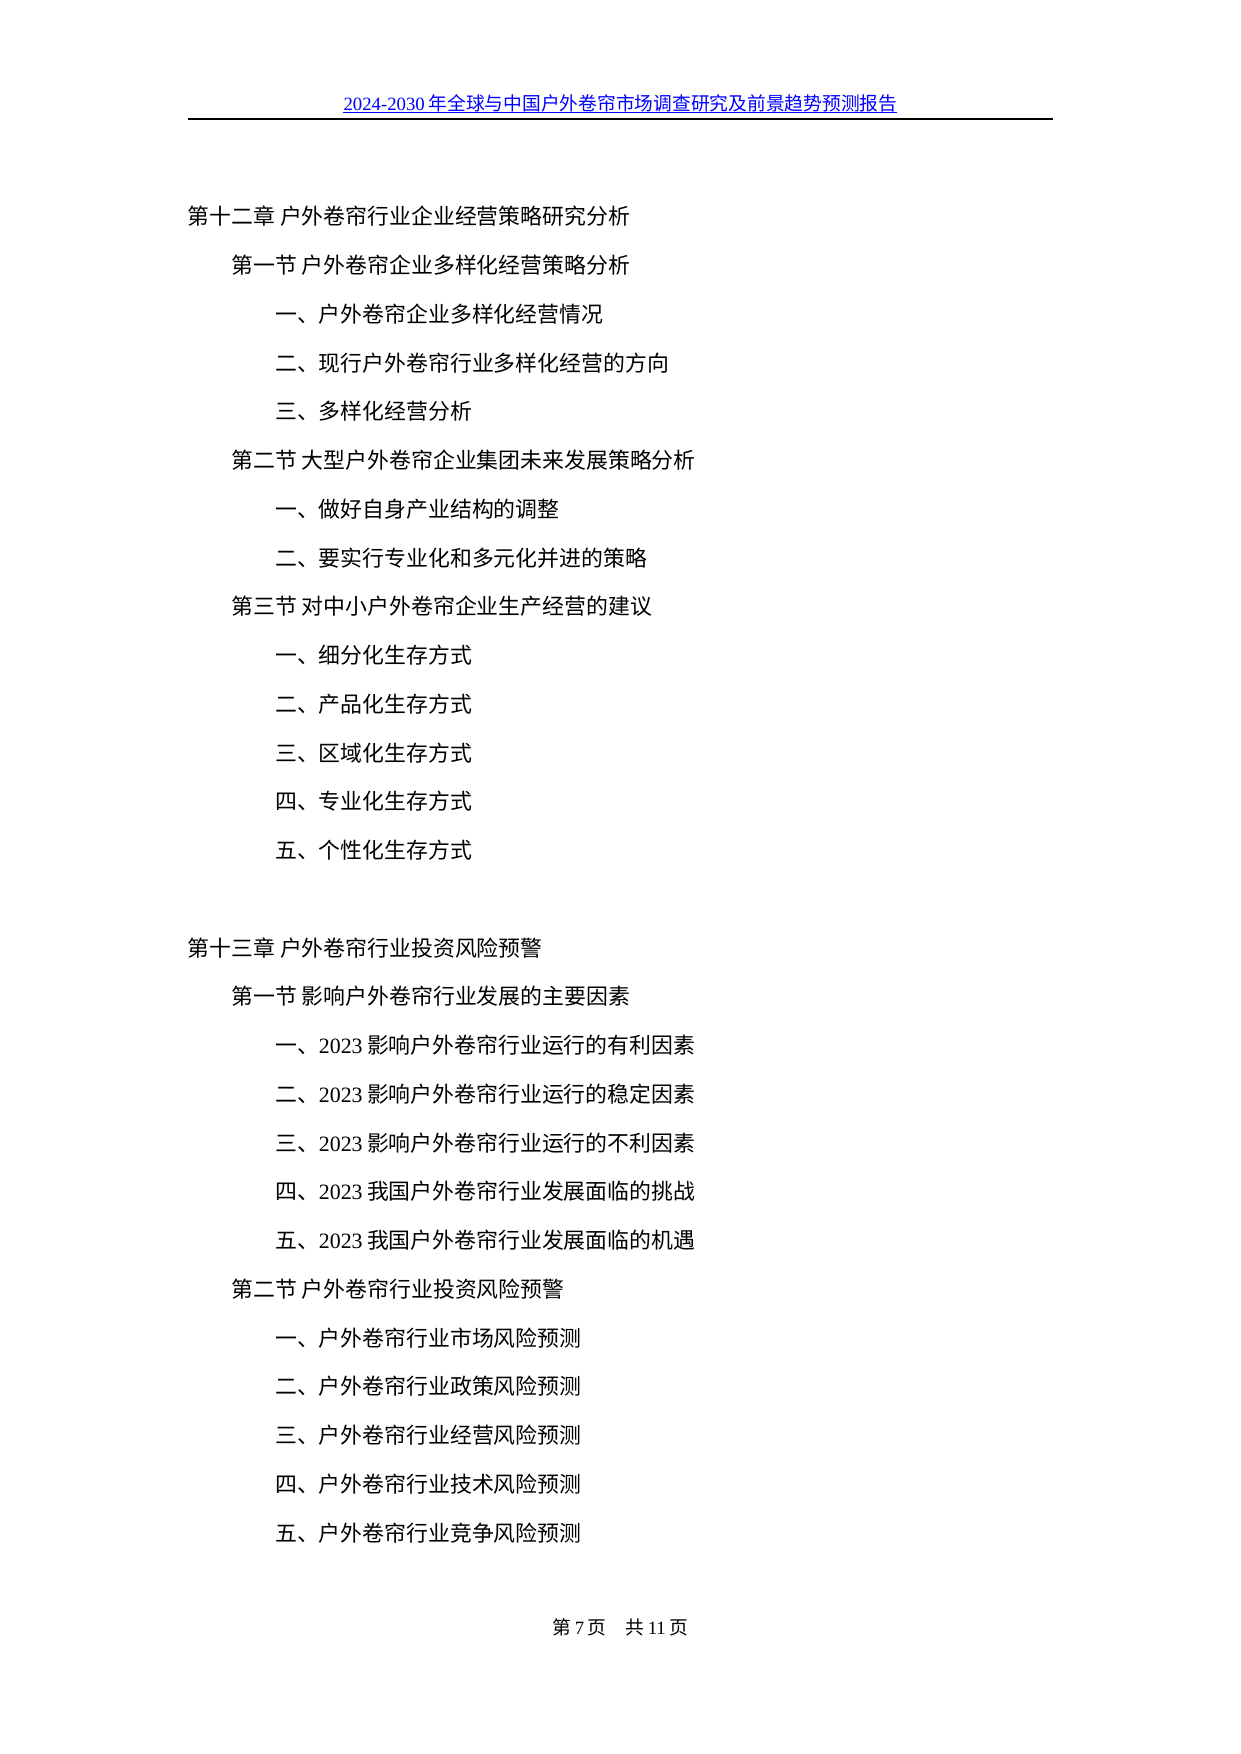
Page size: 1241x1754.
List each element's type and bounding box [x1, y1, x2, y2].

text [187, 150, 1053, 1548]
